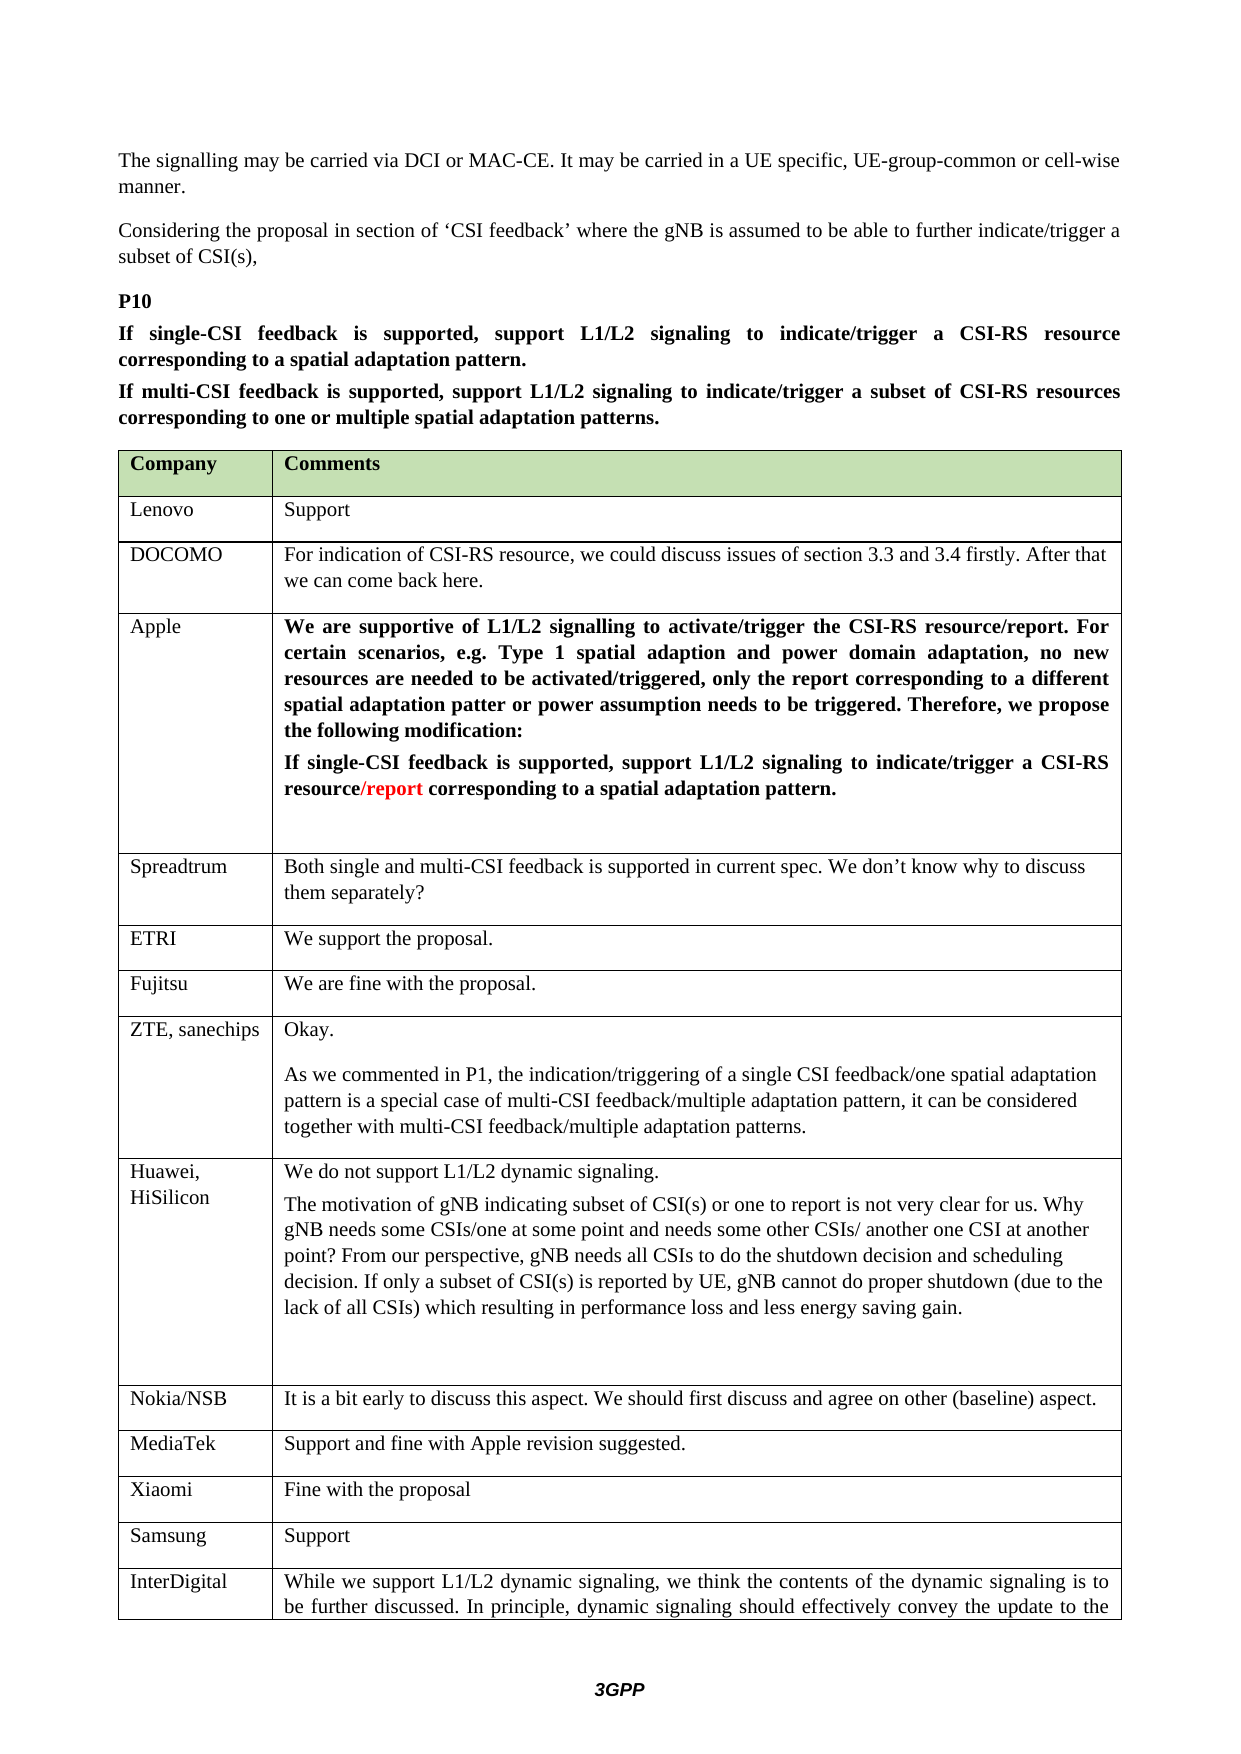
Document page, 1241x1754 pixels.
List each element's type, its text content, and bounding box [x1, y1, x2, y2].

text If single-CSI feedback is supported, support L1/L2 signaling to indicate/trigger a CSI-RS resource corresponding to a spatial adaptation pattern. [118, 321, 1122, 371]
text Considering the proposal in section of ‘CSI feedback’ where the gNB is assumed to be able to further indicate/trigger a subset of CSI(s), [118, 218, 1122, 268]
text The signalling may be carried via DCI or MAC-CE. It may be carried in a UE specific, UE-group-common or cell-wise manner. [118, 148, 1122, 198]
table_cell DOCOMO [119, 543, 272, 613]
table_cell Support [273, 497, 1121, 541]
text P10 [118, 289, 1122, 313]
table_cell For indication of CSI-RS resource, we could discuss issues of section 3.3 and 3.4 firstly. After that we can come back here. [273, 543, 1121, 613]
table_cell We do not support L1/L2 dynamic signaling. The motivation of gNB indicating subset of CSI(s) or one to report is not very clear for us. Why gNB needs some CSIs/one at some point and needs some other CSIs/ another one CSI at another point? From our perspective, gNB needs all CSIs to do the shutdown decision and scheduling decision. If only a subset of CSI(s) is reported by UE, gNB cannot do proper shutdown (due to the lack of all CSIs) which resulting in performance loss and less energy saving gain. [273, 1159, 1121, 1384]
table_cell Spreadtrum [119, 854, 272, 924]
table_cell Xiaomi [119, 1477, 272, 1522]
table_header Company [119, 451, 272, 496]
table_cell It is a bit early to discuss this aspect. We should first discuss and agree on other (baseline) aspect. [273, 1386, 1121, 1430]
table_cell Fine with the proposal [273, 1477, 1121, 1522]
table_cell Huawei, HiSilicon [119, 1159, 272, 1384]
table_cell ETRI [119, 926, 272, 970]
table_cell Fujitsu [119, 971, 272, 1016]
table_cell Both single and multi-CSI feedback is supported in current spec. We don’t know why to discuss them separately? [273, 854, 1121, 924]
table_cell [273, 1569, 1121, 1618]
table_cell Samsung [119, 1523, 272, 1567]
table_cell We are supportive of L1/L2 signalling to activate/trigger the CSI-RS resource/report. For certain scenarios, e.g. Type 1 spatial adaption and power domain adaptation, no new resources are needed to be activated/triggered, only the report corresponding to a different spatial adaptation patter or power assumption needs to be triggered. Therefore, we propose the following modification: If single-CSI feedback is supported, support L1/L2 signaling to indicate/trigger a CSI-RS resource/report corresponding to a spatial adaptation pattern. [273, 614, 1121, 853]
table_header Comments [273, 451, 1121, 496]
table_cell MediaTek [119, 1431, 272, 1476]
table_cell InterDigital [119, 1569, 272, 1618]
table_cell Apple [119, 614, 272, 853]
table_cell We are fine with the proposal. [273, 971, 1121, 1016]
table_cell Nokia/NSB [119, 1386, 272, 1430]
table_cell Lenovo [119, 497, 272, 541]
table_cell Support [273, 1523, 1121, 1567]
table_cell Support and fine with Apple revision suggested. [273, 1431, 1121, 1476]
table_cell Okay. As we commented in P1, the indication/triggering of a single CSI feedback/one spatial adaptation pattern is a special case of multi-CSI feedback/multiple adaptation pattern, it can be considered together with multi-CSI feedback/multiple adaptation patterns. [273, 1017, 1121, 1158]
text If multi-CSI feedback is supported, support L1/L2 signaling to indicate/trigger a subset of CSI-RS resources corresponding to one or multiple spatial adaptation patterns. [118, 379, 1122, 429]
table_cell ZTE, sanechips [119, 1017, 272, 1158]
table_cell We support the proposal. [273, 926, 1121, 970]
